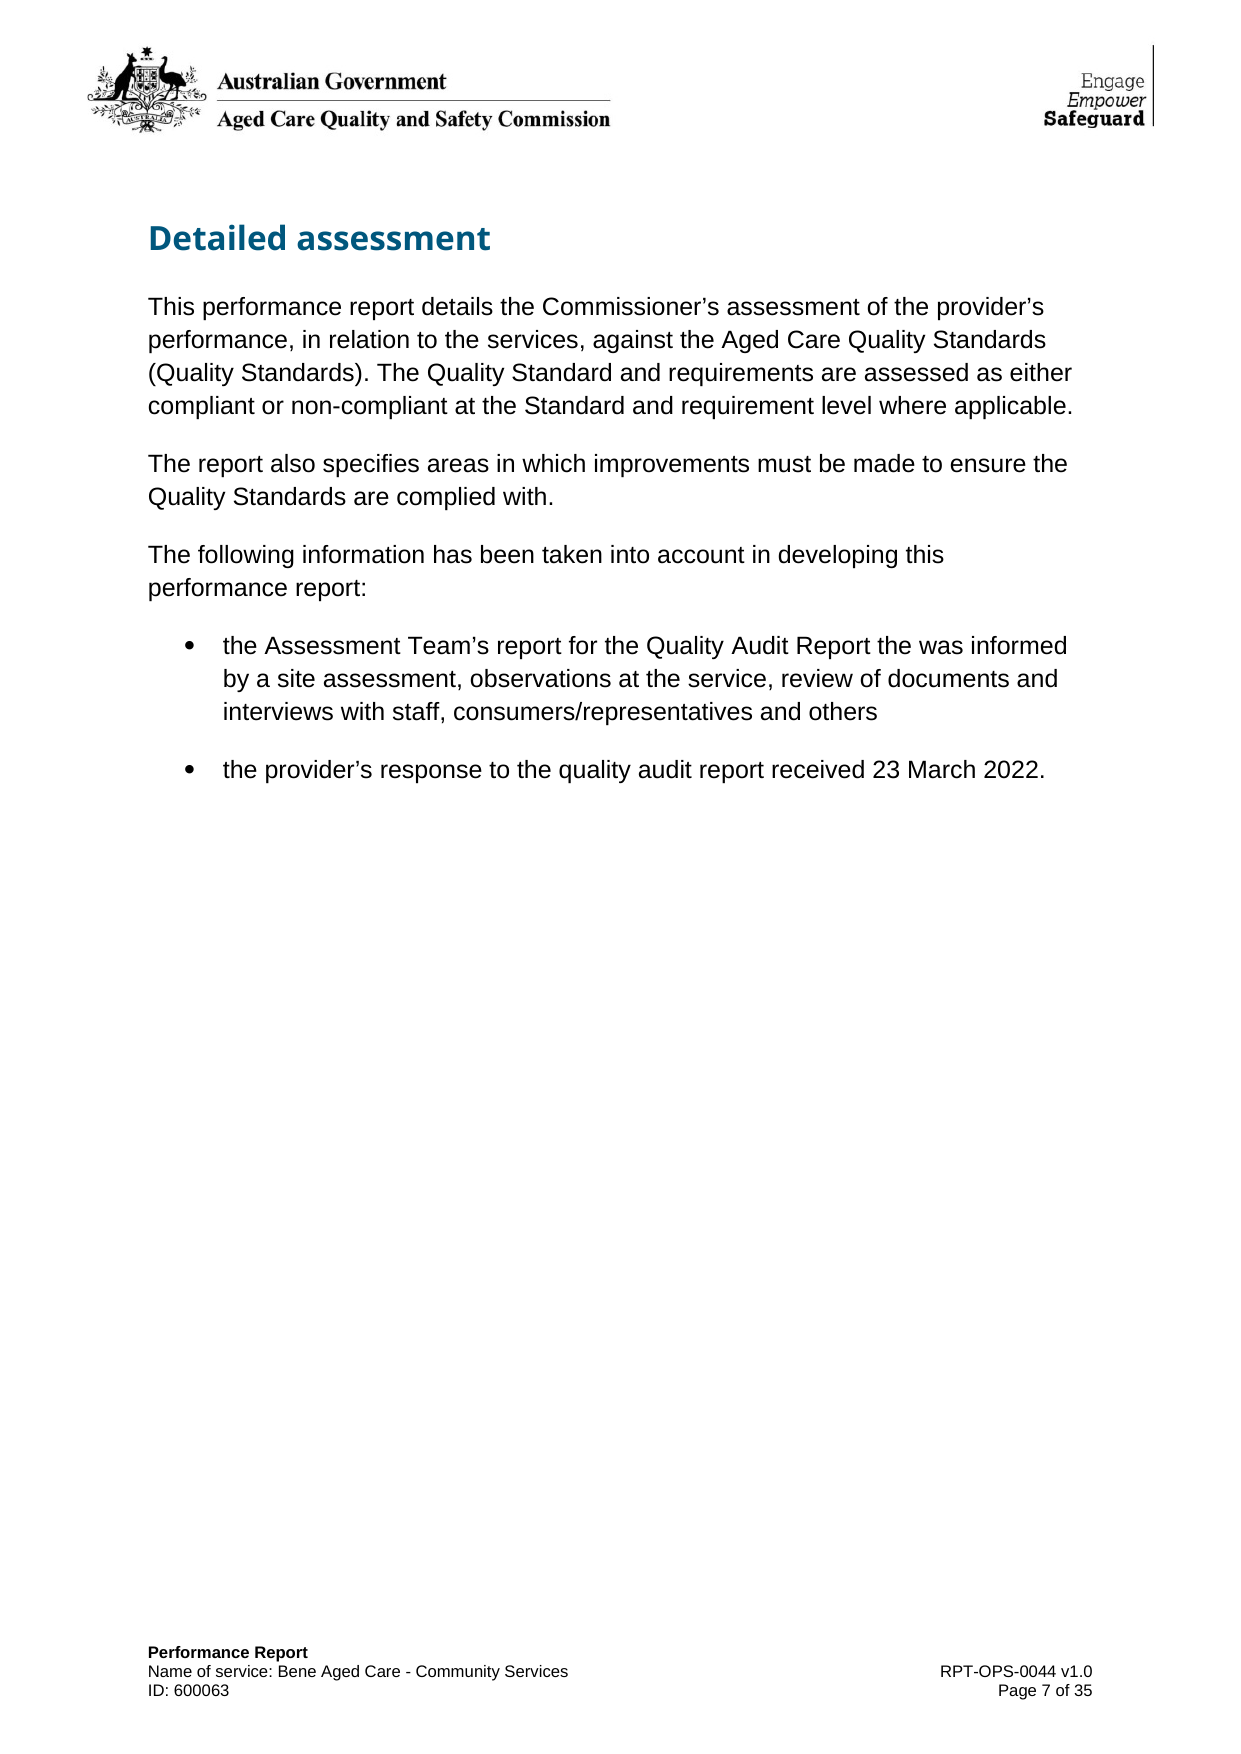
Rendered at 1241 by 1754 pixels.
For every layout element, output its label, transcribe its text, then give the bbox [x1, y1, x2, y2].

list the Assessment Team’s report for the Quality Audit Report the was informed by a site assessment, observations at the service, review of documents and interviews with staff, consumers/representatives and others [185, 631, 1092, 726]
picture [1, 0, 1241, 154]
subtitle Detailed assessment [148, 215, 1092, 260]
text The report also specifies areas in which improvements must be made to ensure the Quality Standards are complied with. [148, 449, 1092, 511]
list the provider’s response to the quality audit report received 23 March 2022. [185, 755, 1092, 784]
text This performance report details the Commissioner’s assessment of the provider’s performance, in relation to the services, against the Aged Care Quality Standards (Quality Standards). The Quality Standard and requirements are assessed as either compliant or non-compliant at the Standard and requirement level where applicable. [148, 292, 1092, 420]
text The following information has been taken into account in developing this performance report: [148, 540, 1092, 602]
